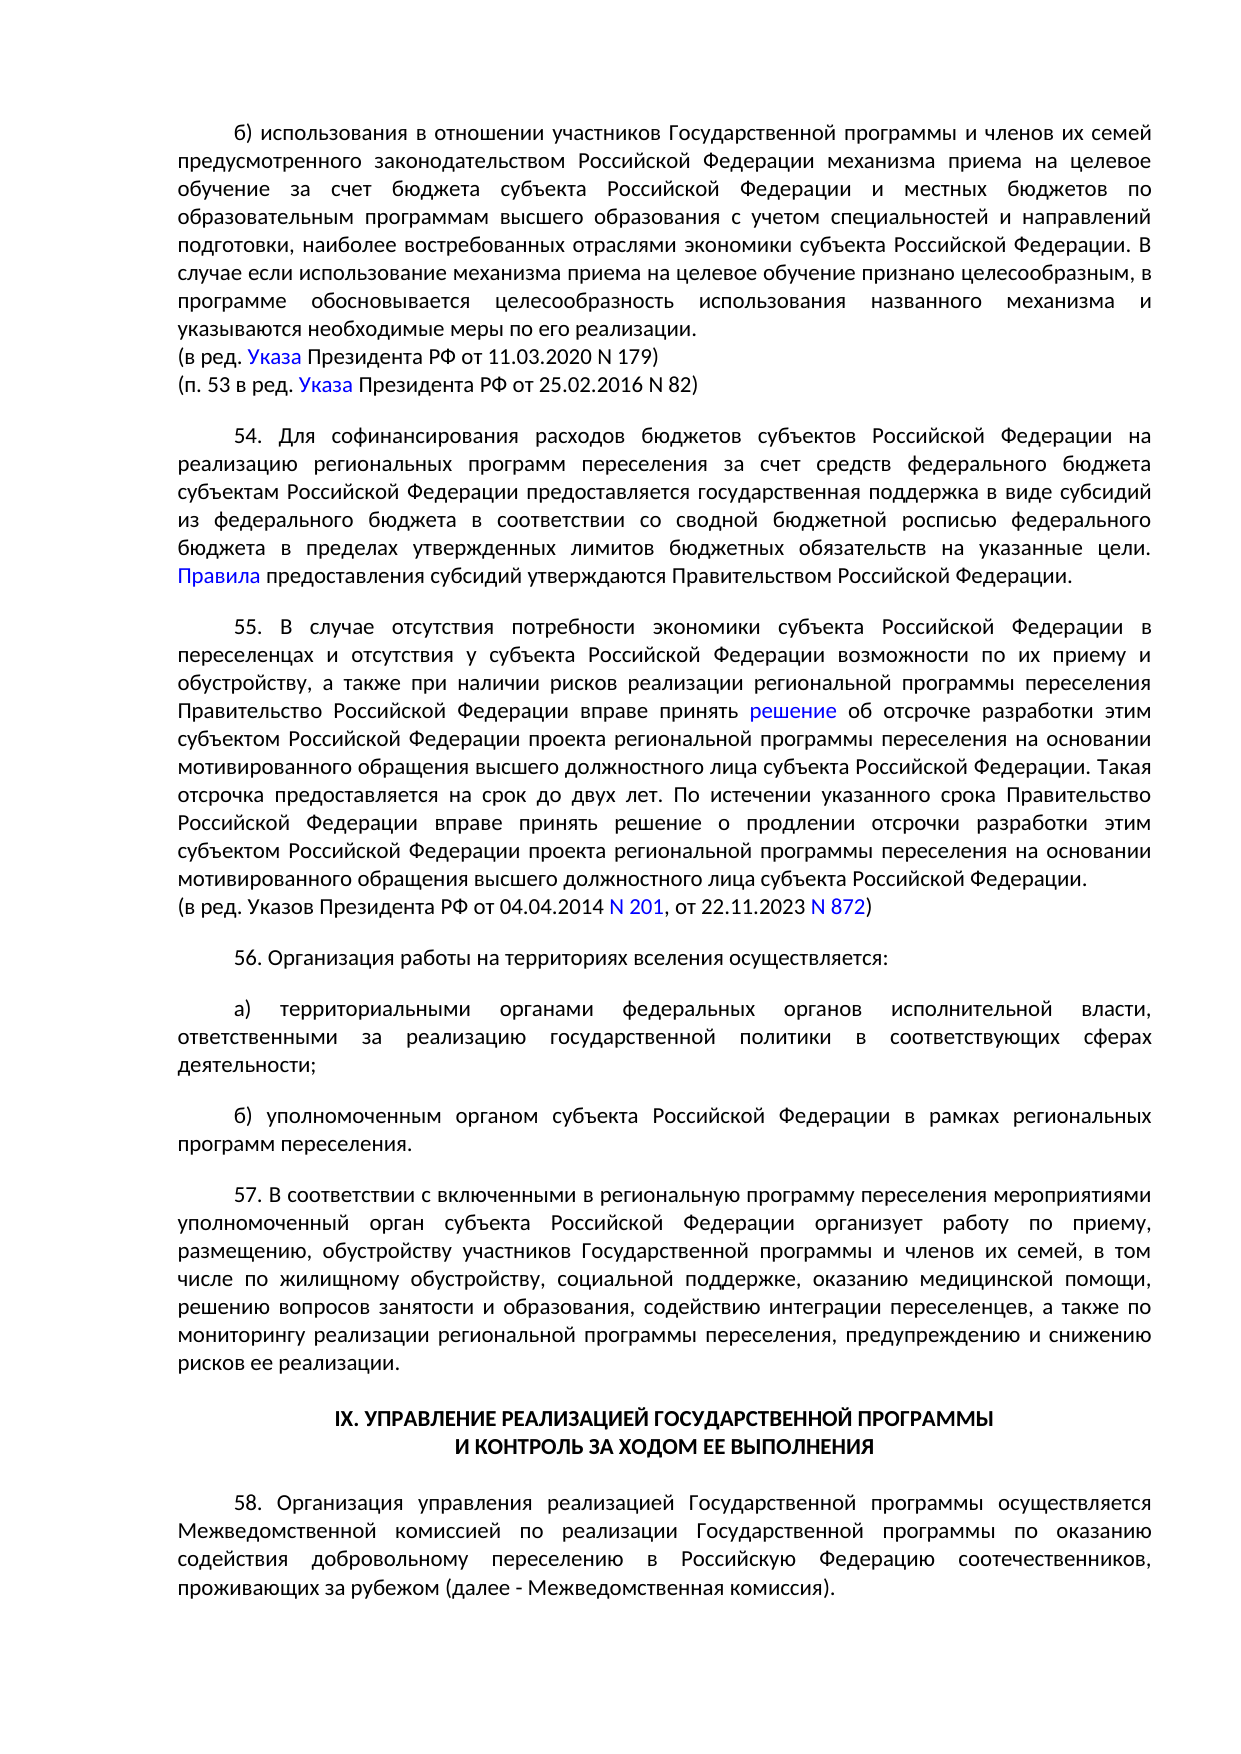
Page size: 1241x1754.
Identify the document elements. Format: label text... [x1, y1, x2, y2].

title IX. УПРАВЛЕНИЕ РЕАЛИЗАЦИЕЙ ГОСУДАРСТВЕННОЙ ПРОГРАММЫ [177, 1404, 1152, 1432]
text б) использования в отношении участников Государственной программы и членов их семей предусмотренного законодательством Российской Федерации механизма приема на целевое обучение за счет бюджета субъекта Российской Федерации и местных бюджетов по образовательным программам высшего образования с учетом специальностей и направлений подготовки, наиболее востребованных отраслями экономики субъекта Российской Федерации. В случае если использование механизма приема на целевое обучение признано целесообразным, в программе обосновывается целесообразность использования названного механизма и указываются необходимые меры по его реализации. [177, 118, 1152, 342]
text (в ред. Указа Президента РФ от 11.03.2020 N 179) [177, 342, 1152, 370]
text б) уполномоченным органом субъекта Российской Федерации в рамках региональных программ переселения. [177, 1101, 1152, 1157]
text 54. Для софинансирования расходов бюджетов субъектов Российской Федерации на реализацию региональных программ переселения за счет средств федерального бюджета субъектам Российской Федерации предоставляется государственная поддержка в виде субсидий из федерального бюджета в соответствии со сводной бюджетной росписью федерального бюджета в пределах утвержденных лимитов бюджетных обязательств на указанные цели. Правила предоставления субсидий утверждаются Правительством Российской Федерации. [177, 421, 1152, 589]
title И КОНТРОЛЬ ЗА ХОДОМ ЕЕ ВЫПОЛНЕНИЯ [177, 1432, 1152, 1461]
text (в ред. Указов Президента РФ от 04.04.2014 N 201, от 22.11.2023 N 872) [177, 892, 1152, 921]
text 58. Организация управления реализацией Государственной программы осуществляется Межведомственной комиссией по реализации Государственной программы по оказанию содействия добровольному переселению в Российскую Федерацию соотечественников, проживающих за рубежом (далее - Межведомственная комиссия). [177, 1488, 1152, 1601]
text 55. В случае отсутствия потребности экономики субъекта Российской Федерации в переселенцах и отсутствия у субъекта Российской Федерации возможности по их приему и обустройству, а также при наличии рисков реализации региональной программы переселения Правительство Российской Федерации вправе принять решение об отсрочке разработки этим субъектом Российской Федерации проекта региональной программы переселения на основании мотивированного обращения высшего должностного лица субъекта Российской Федерации. Такая отсрочка предоставляется на срок до двух лет. По истечении указанного срока Правительство Российской Федерации вправе принять решение о продлении отсрочки разработки этим субъектом Российской Федерации проекта региональной программы переселения на основании мотивированного обращения высшего должностного лица субъекта Российской Федерации. [177, 612, 1152, 892]
text 57. В соответствии с включенными в региональную программу переселения мероприятиями уполномоченный орган субъекта Российской Федерации организует работу по приему, размещению, обустройству участников Государственной программы и членов их семей, в том числе по жилищному обустройству, социальной поддержке, оказанию медицинской помощи, решению вопросов занятости и образования, содействию интеграции переселенцев, а также по мониторингу реализации региональной программы переселения, предупреждению и снижению рисков ее реализации. [177, 1180, 1152, 1376]
text а) территориальными органами федеральных органов исполнительной власти, ответственными за реализацию государственной политики в соответствующих сферах деятельности; [177, 994, 1152, 1078]
text 56. Организация работы на территориях вселения осуществляется: [177, 943, 1152, 971]
text (п. 53 в ред. Указа Президента РФ от 25.02.2016 N 82) [177, 370, 1152, 398]
